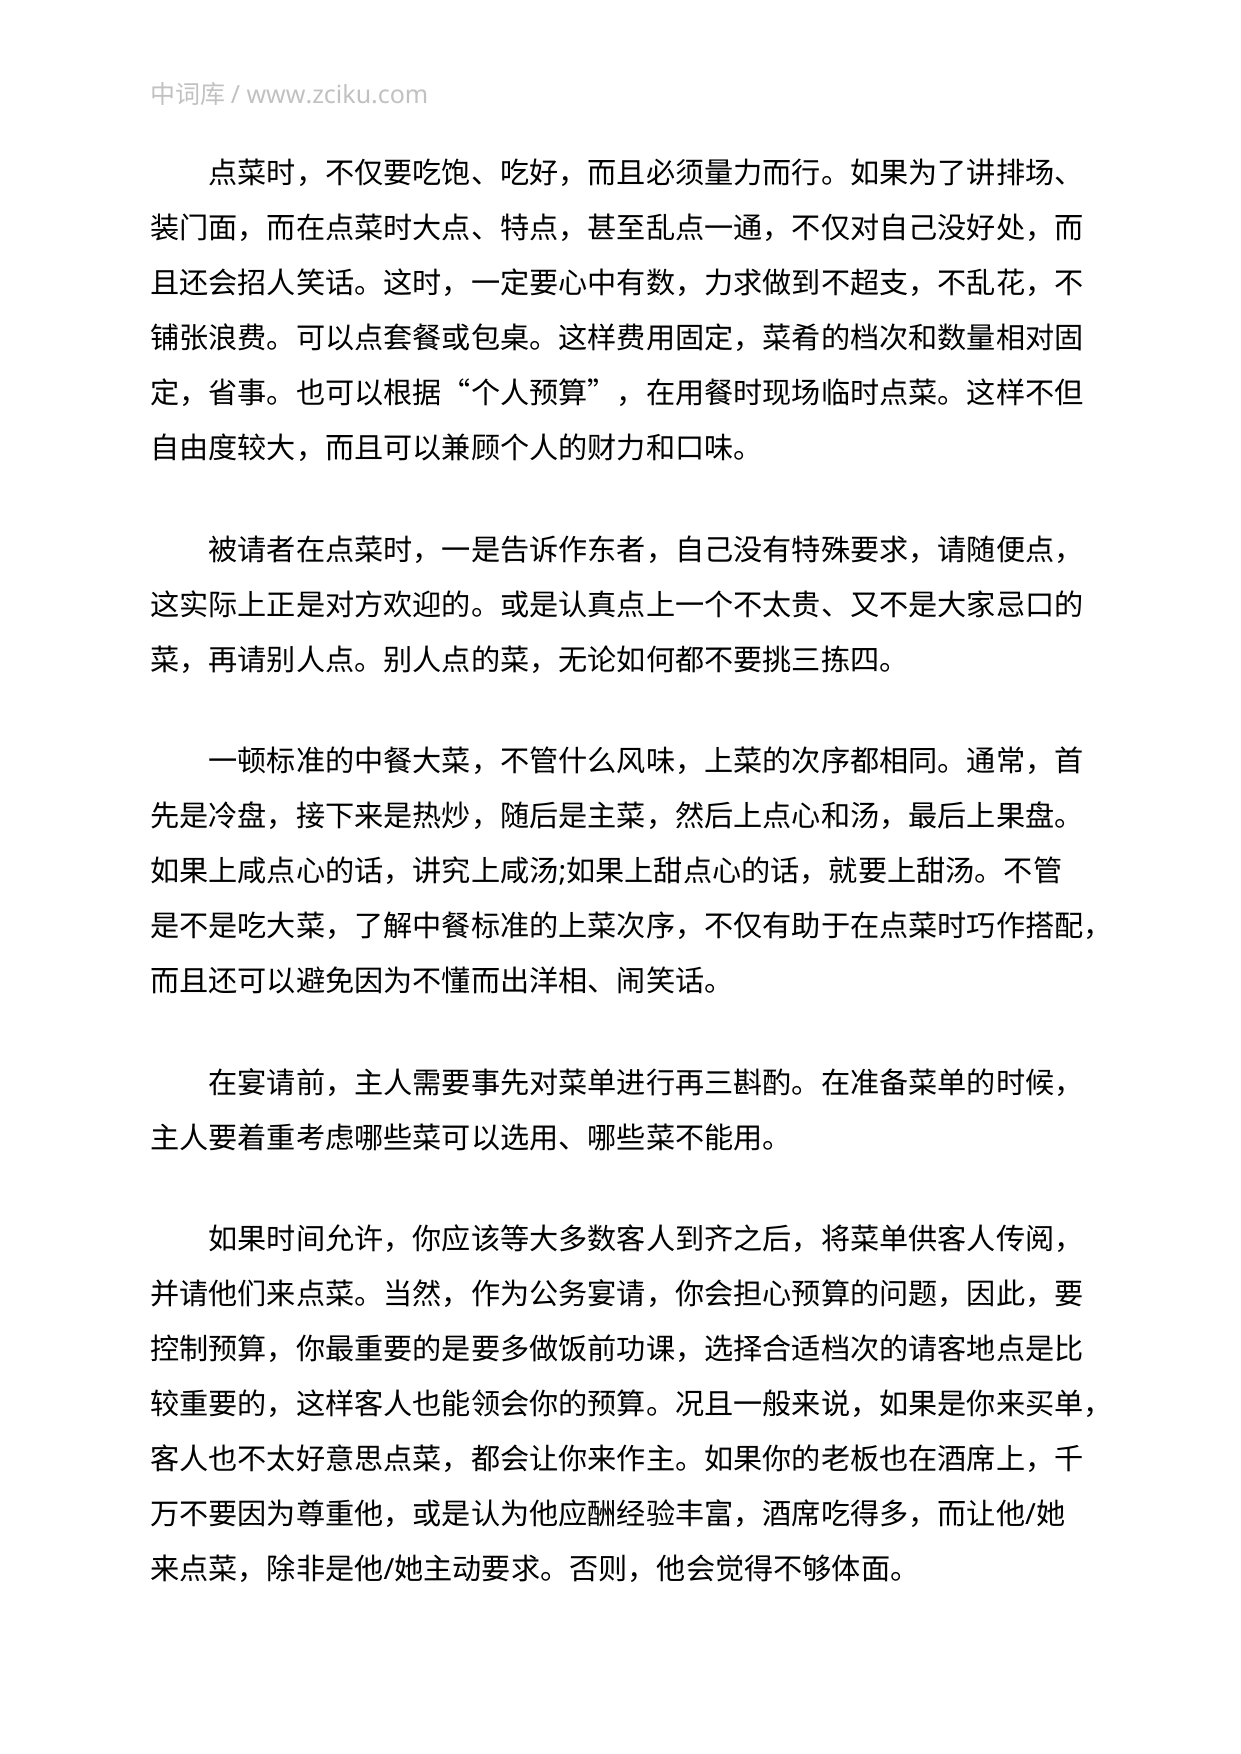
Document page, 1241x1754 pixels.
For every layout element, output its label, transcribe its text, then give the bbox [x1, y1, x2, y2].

text 在宴请前，主人需要事先对菜单进行再三斟酌。在准备菜单的时候，主人要着重考虑哪些菜可以选用、哪些菜不能用。 [150, 1059, 1090, 1156]
text 一顿标准的中餐大菜，不管什么风味，上菜的次序都相同。通常，首先是冷盘，接下来是热炒，随后是主菜，然后上点心和汤，最后上果盘。如果上咸点心的话，讲究上咸汤;如果上甜点心的话，就要上甜汤。不管是不是吃大菜，了解中餐标准的上菜次序，不仅有助于在点菜时巧作搭配，而且还可以避免因为不懂而出洋相、闹笑话。 [150, 738, 1090, 1000]
text 如果时间允许，你应该等大多数客人到齐之后，将菜单供客人传阅，并请他们来点菜。当然，作为公务宴请，你会担心预算的问题，因此，要控制预算，你最重要的是要多做饭前功课，选择合适档次的请客地点是比较重要的，这样客人也能领会你的预算。况且一般来说，如果是你来买单，客人也不太好意思点菜，都会让你来作主。如果你的老板也在酒席上，千万不要因为尊重他，或是认为他应酬经验丰富，酒席吃得多，而让他/她来点菜，除非是他/她主动要求。否则，他会觉得不够体面。 [150, 1216, 1090, 1588]
text 点菜时，不仅要吃饱、吃好，而且必须量力而行。如果为了讲排场、装门面，而在点菜时大点、特点，甚至乱点一通，不仅对自己没好处，而且还会招人笑话。这时，一定要心中有数，力求做到不超支，不乱花，不铺张浪费。可以点套餐或包桌。这样费用固定，菜肴的档次和数量相对固定，省事。也可以根据“个人预算”，在用餐时现场临时点菜。这样不但自由度较大，而且可以兼顾个人的财力和口味。 [150, 150, 1090, 467]
text 被请者在点菜时，一是告诉作东者，自己没有特殊要求，请随便点，这实际上正是对方欢迎的。或是认真点上一个不太贵、又不是大家忌口的菜，再请别人点。别人点的菜，无论如何都不要挑三拣四。 [150, 526, 1090, 678]
